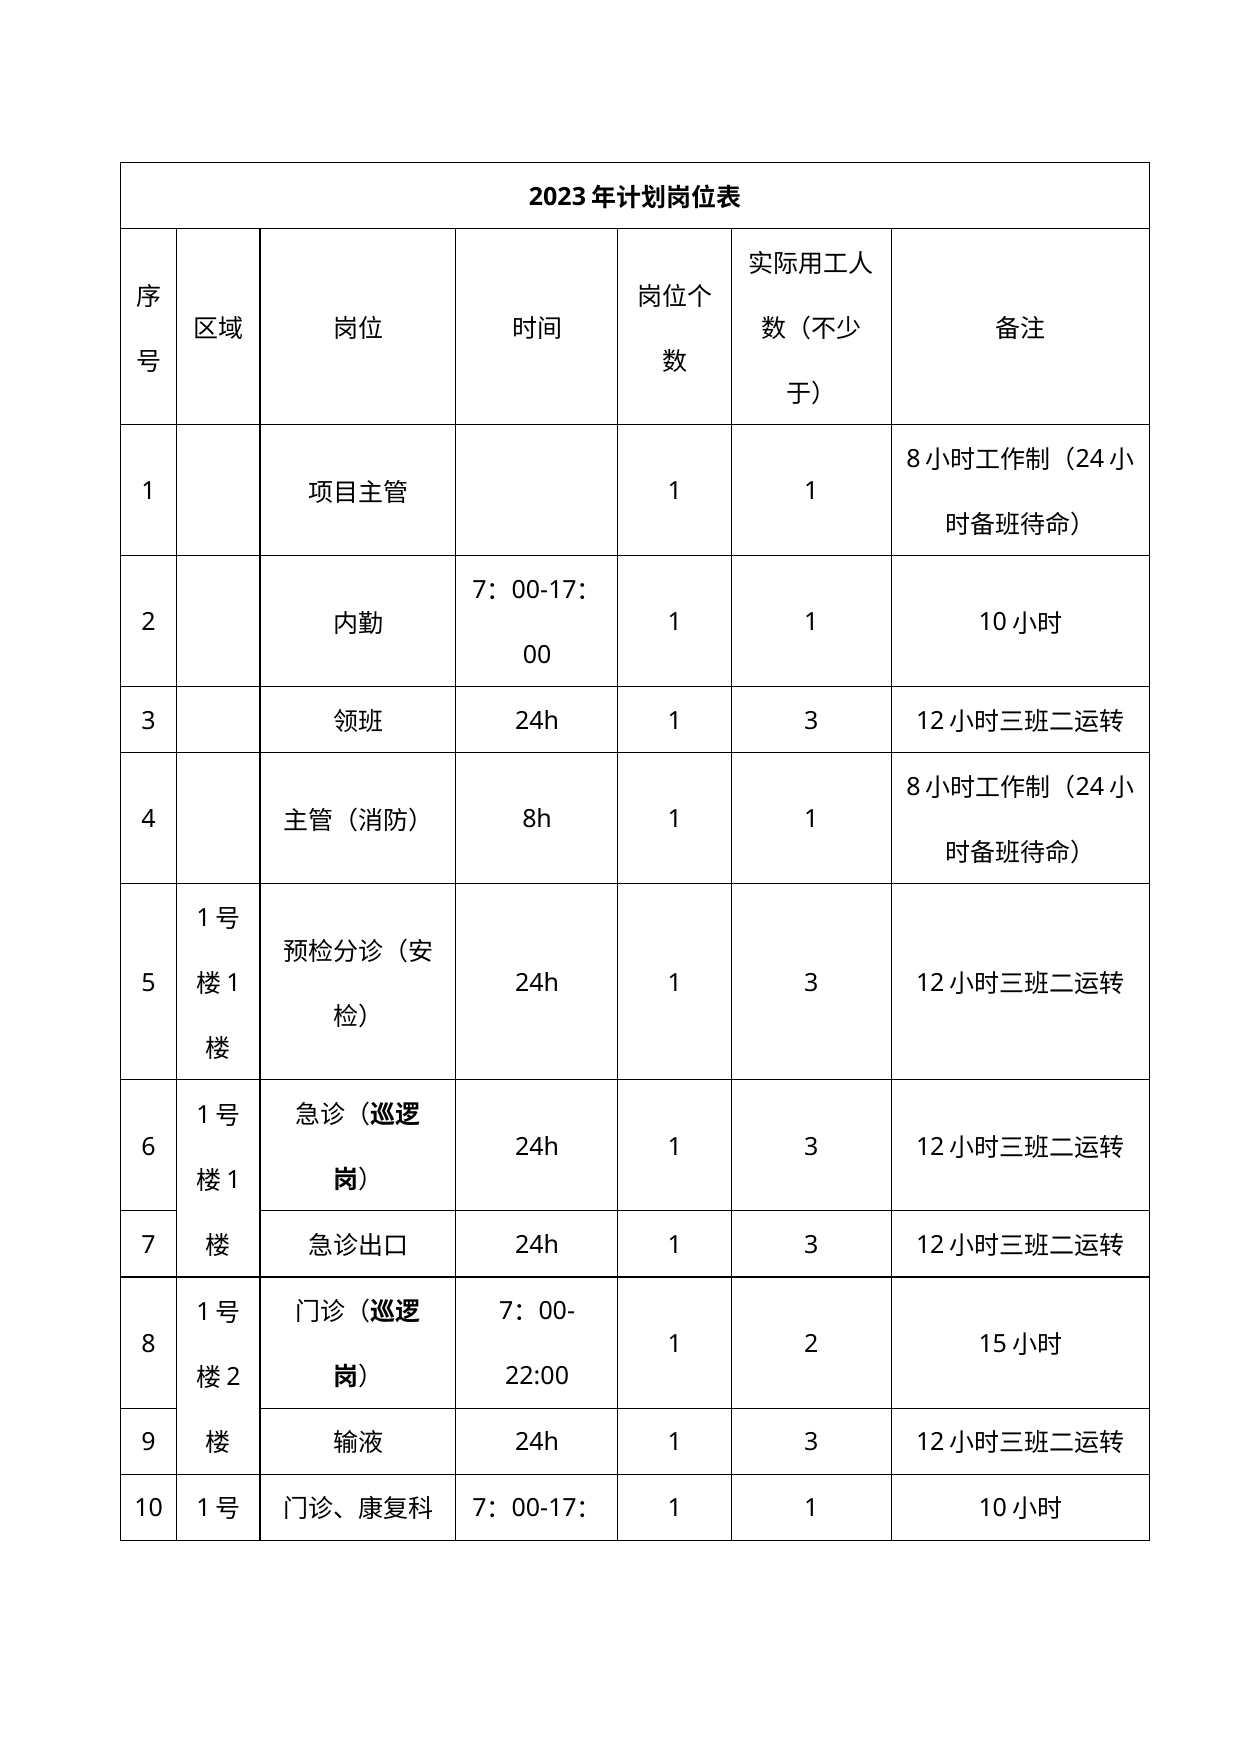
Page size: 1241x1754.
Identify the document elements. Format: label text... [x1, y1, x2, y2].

table_cell 1 [618, 1278, 731, 1407]
table_cell 主管（消防） [261, 753, 455, 883]
table_cell 24h [456, 1409, 617, 1473]
table_cell [177, 687, 259, 752]
table_cell 6 [121, 1080, 176, 1210]
table_cell [177, 556, 259, 686]
table_cell 1号楼1楼 [177, 884, 259, 1079]
table_cell 10 [121, 1475, 176, 1539]
table_cell 3 [732, 1080, 891, 1210]
table_cell 3 [732, 1211, 891, 1276]
table_cell 1 [618, 687, 731, 752]
table_cell 急诊（巡逻岗） [261, 1080, 455, 1210]
table_cell 1 [732, 1475, 891, 1539]
table_cell 门诊（巡逻岗） [261, 1278, 455, 1407]
table_cell 1 [618, 425, 731, 555]
table_cell 1号楼3楼 [177, 1475, 259, 1539]
table_cell 1号楼2楼 [177, 1278, 259, 1473]
table_cell [177, 753, 259, 883]
table_cell 24h [456, 884, 617, 1079]
table_cell 内勤 [261, 556, 455, 686]
table_cell 10小时 [892, 1475, 1149, 1539]
table_cell 实际用工人数（不少于） [732, 229, 891, 424]
table_cell 10小时 [892, 556, 1149, 686]
table_cell 1 [618, 1080, 731, 1210]
table_cell [456, 425, 617, 555]
table_cell 1 [618, 1409, 731, 1473]
table_cell 领班 [261, 687, 455, 752]
table_cell 急诊出口 [261, 1211, 455, 1276]
table_cell 7：00-17：00 [456, 556, 617, 686]
table_cell 1 [732, 425, 891, 555]
table_cell 1 [618, 1211, 731, 1276]
table_cell 8 [121, 1278, 176, 1407]
table_cell 7 [121, 1211, 176, 1276]
table_cell 8小时工作制（24小时备班待命） [892, 753, 1149, 883]
table_cell 7：00-22:00 [456, 1278, 617, 1407]
table_cell 2 [732, 1278, 891, 1407]
table_cell 12小时三班二运转 [892, 1080, 1149, 1210]
table_cell 1 [732, 556, 891, 686]
table_cell 预检分诊（安检） [261, 884, 455, 1079]
table_cell 7：00-17：00 [456, 1475, 617, 1539]
table_cell 输液 [261, 1409, 455, 1473]
table_cell 24h [456, 1080, 617, 1210]
table_cell 序号 [121, 229, 176, 424]
table_header 2023年计划岗位表 [121, 163, 1149, 228]
table_cell 3 [121, 687, 176, 752]
table_cell 岗位 [261, 229, 455, 424]
table_cell 2 [121, 556, 176, 686]
table_cell 24h [456, 1211, 617, 1276]
table_cell 1 [121, 425, 176, 555]
table_cell 12小时三班二运转 [892, 687, 1149, 752]
table_cell 门诊、康复科 [261, 1475, 455, 1539]
table_cell 1 [618, 884, 731, 1079]
table_cell 12小时三班二运转 [892, 1211, 1149, 1276]
table_cell 1 [618, 753, 731, 883]
table_cell 1 [618, 556, 731, 686]
table_cell 3 [732, 687, 891, 752]
table_cell 8小时工作制（24小时备班待命） [892, 425, 1149, 555]
table_cell 4 [121, 753, 176, 883]
table_cell 时间 [456, 229, 617, 424]
table_cell 1 [732, 753, 891, 883]
table_cell [177, 425, 259, 555]
table_cell 12小时三班二运转 [892, 1409, 1149, 1473]
table_cell 项目主管 [261, 425, 455, 555]
table_cell 1 [618, 1475, 731, 1539]
table_cell 12小时三班二运转 [892, 884, 1149, 1079]
table_cell 备注 [892, 229, 1149, 424]
table_cell 3 [732, 1409, 891, 1473]
table_cell 24h [456, 687, 617, 752]
table_cell 8h [456, 753, 617, 883]
table_cell 9 [121, 1409, 176, 1473]
table_cell 岗位个数 [618, 229, 731, 424]
table_cell 区域 [177, 229, 259, 424]
table_cell 5 [121, 884, 176, 1079]
table_cell 1号楼1楼 [177, 1080, 259, 1276]
table_cell 3 [732, 884, 891, 1079]
table_cell 15小时 [892, 1278, 1149, 1407]
